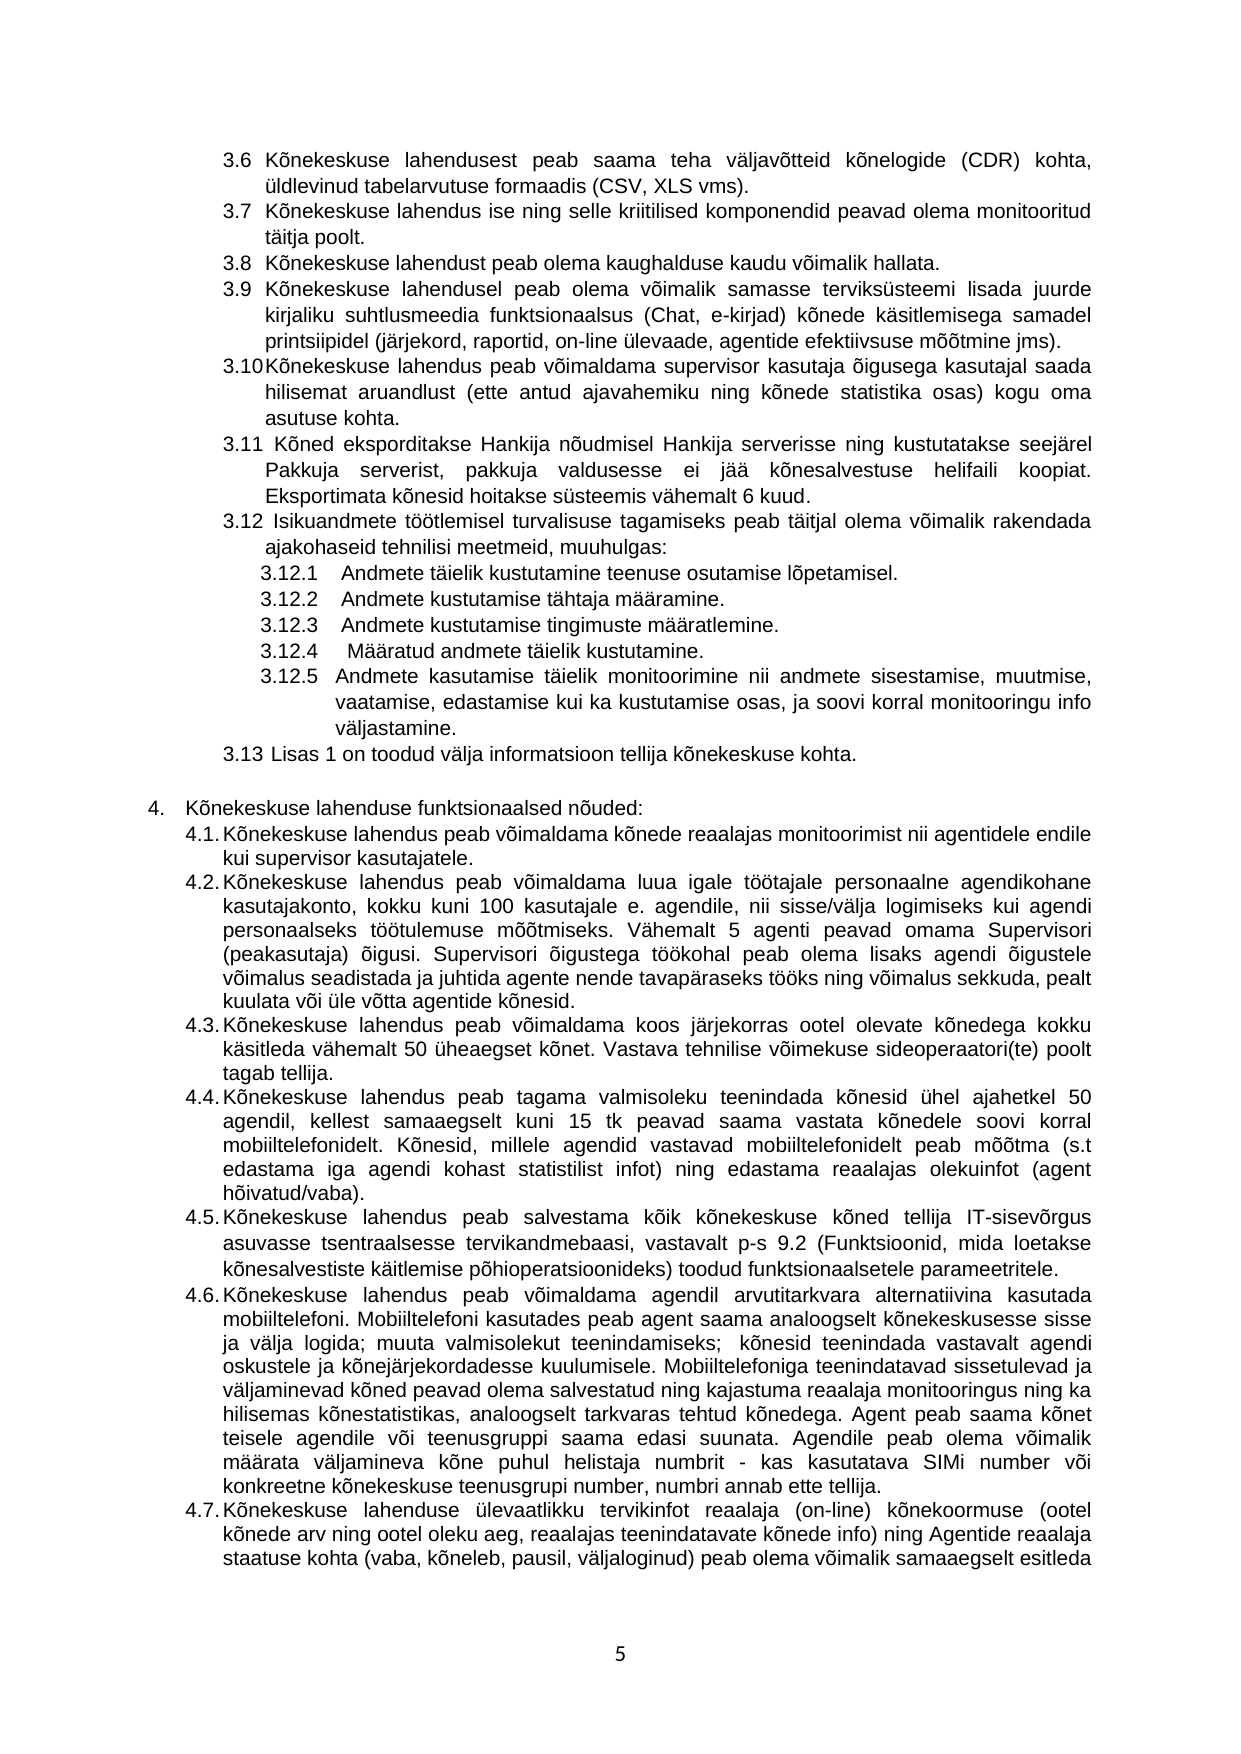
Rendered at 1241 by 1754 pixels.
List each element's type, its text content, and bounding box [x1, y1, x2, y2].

list Kõnekeskuse lahendust peab olema kaughalduse kaudu võimalik hallata. [223, 251, 1093, 275]
list Kõned eksporditakse Hankija nõudmisel Hankija serverisse ning kustutatakse seejärel Pakkuja serverist, pakkuja valdusesse ei jää kõnesalvestuse helifaili koopiat. Eksportimata kõnesid hoitakse süsteemis vähemalt 6 kuud. [223, 432, 1093, 507]
list Kõnekeskuse lahendusest peab saama teha väljavõtteid kõnelogide (CDR) kohta, üldlevinud tabelarvutuse formaadis (CSV, XLS vms). [223, 148, 1093, 197]
list Määratud andmete täielik kustutamine. [260, 638, 1093, 662]
list Kõnekeskuse lahendus peab salvestama kõik kõnekeskuse kõned tellija IT-sisevõrgus asuvasse tsentraalsesse tervikandmebaasi, vastavalt p-s 9.2 (Funktsioonid, mida loetakse kõnesalvestiste käitlemise põhioperatsioonideks) toodud funktsionaalsetele parameetritele. [185, 1205, 1093, 1281]
list Kõnekeskuse lahendusel peab olema võimalik samasse terviksüsteemi lisada juurde kirjaliku suhtlusmeedia funktsionaalsus (Chat, e-kirjad) kõnede käsitlemisega samadel printsiipidel (järjekord, raportid, on-line ülevaade, agentide efektiivsuse mõõtmine jms). [223, 277, 1093, 352]
list Andmete täielik kustutamine teenuse osutamise lõpetamisel. [260, 561, 1093, 585]
list Kõnekeskuse lahendus peab võimaldama kõnede reaalajas monitoorimist nii agentidele endile kui supervisor kasutajatele. [185, 822, 1093, 869]
list Lisas 1 on toodud välja informatsioon tellija kõnekeskuse kohta. [223, 742, 1093, 766]
list Kõnekeskuse lahendus ise ning selle kriitilised komponendid peavad olema monitooritud täitja poolt. [223, 199, 1093, 249]
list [185, 1498, 1093, 1570]
list Kõnekeskuse lahendus peab võimaldama koos järjekorras ootel olevate kõnedega kokku käsitleda vähemalt 50 üheaegset kõnet. Vastava tehnilise võimekuse sideoperaatori(te) poolt tagab tellija. [185, 1013, 1093, 1085]
list Kõnekeskuse lahendus peab võimaldama agendil arvutitarkvara alternatiivina kasutada mobiiltelefoni. Mobiiltelefoni kasutades peab agent saama analoogselt kõnekeskusesse sisse ja välja logida; muuta valmisolekut teenindamiseks; kõnesid teenindada vastavalt agendi oskustele ja kõnejärjekordadesse kuulumisele. Mobiiltelefoniga teenindatavad sissetulevad ja väljaminevad kõned peavad olema salvestatud ning kajastuma reaalaja monitooringus ning ka hilisemas kõnestatistikas, analoogselt tarkvaras tehtud kõnedega. Agent peab saama kõnet teisele agendile või teenusgruppi saama edasi suunata. Agendile peab olema võimalik määrata väljamineva kõne puhul helistaja numbrit - kas kasutatava SIMi number või konkreetne kõnekeskuse teenusgrupi number, numbri annab ette tellija. [185, 1282, 1093, 1498]
list Andmete kasutamise täielik monitoorimine nii andmete sisestamise, muutmise, vaatamise, edastamise kui ka kustutamise osas, ja soovi korral monitooringu info väljastamine. [260, 664, 1093, 740]
subtitle Kõnekeskuse lahenduse funktsionaalsed nõuded: [148, 796, 1093, 820]
list Isikuandmete töötlemisel turvalisuse tagamiseks peab täitjal olema võimalik rakendada ajakohaseid tehnilisi meetmeid, muuhulgas: [223, 509, 1093, 559]
list Andmete kustutamise tingimuste määratlemine. [260, 613, 1093, 637]
list Andmete kustutamise tähtaja määramine. [260, 587, 1093, 611]
list Kõnekeskuse lahendus peab võimaldama luua igale töötajale personaalne agendikohane kasutajakonto, kokku kuni 100 kasutajale e. agendile, nii sisse/välja logimiseks kui agendi personaalseks töötulemuse mõõtmiseks. Vähemalt 5 agenti peavad omama Supervisori (peakasutaja) õigusi. Supervisori õigustega töökohal peab olema lisaks agendi õigustele võimalus seadistada ja juhtida agente nende tavapäraseks tööks ning võimalus sekkuda, pealt kuulata või üle võtta agentide kõnesid. [185, 869, 1093, 1013]
list Kõnekeskuse lahendus peab tagama valmisoleku teenindada kõnesid ühel ajahetkel 50 agendil, kellest samaaegselt kuni 15 tk peavad saama vastata kõnedele soovi korral mobiiltelefonidelt. Kõnesid, millele agendid vastavad mobiiltelefonidelt peab mõõtma (s.t edastama iga agendi kohast statistilist infot) ning edastama reaalajas olekuinfot (agent hõivatud/vaba). [185, 1085, 1093, 1205]
list Kõnekeskuse lahendus peab võimaldama supervisor kasutaja õigusega kasutajal saada hilisemat aruandlust (ette antud ajavahemiku ning kõnede statistika osas) kogu oma asutuse kohta. [223, 354, 1093, 430]
